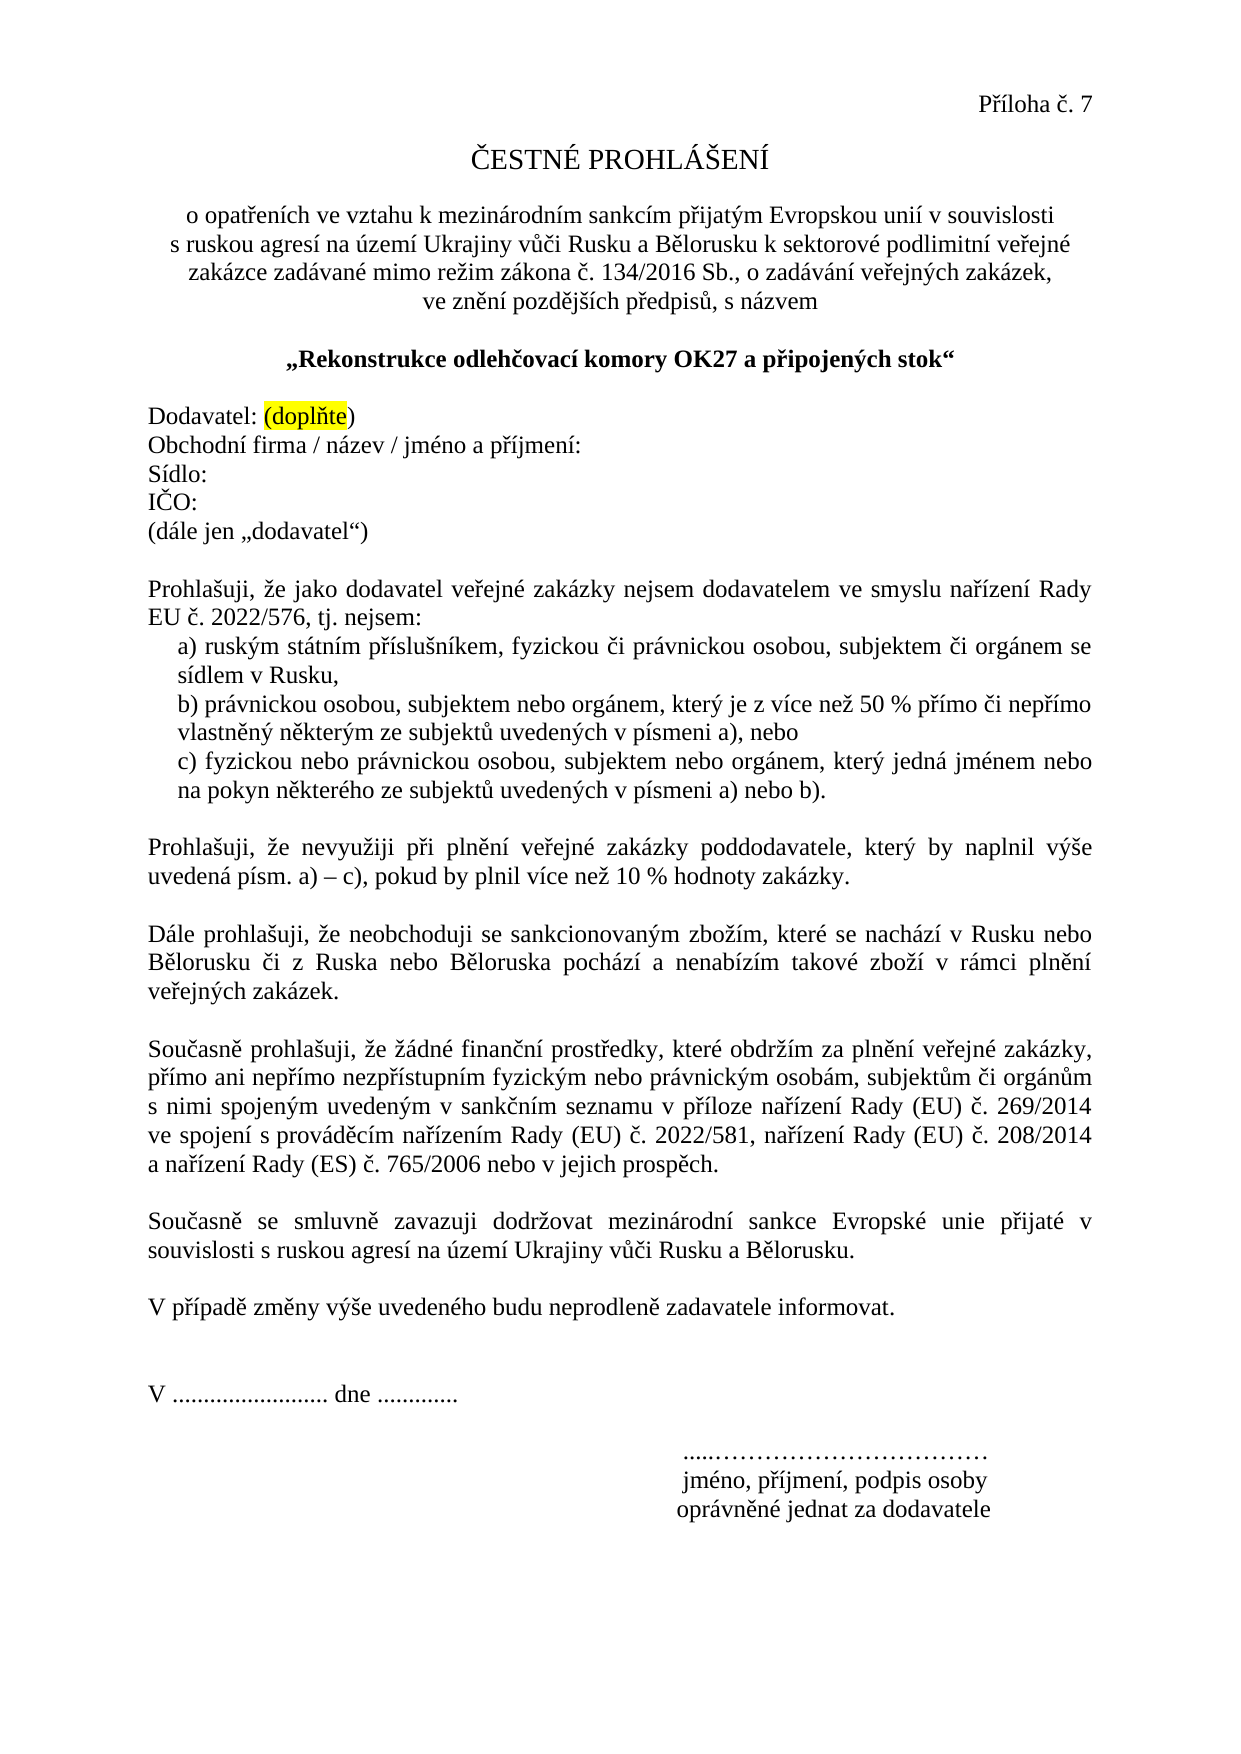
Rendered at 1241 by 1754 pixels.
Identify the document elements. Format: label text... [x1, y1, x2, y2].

text Prohlašuji, že nevyužiji při plnění veřejné zakázky poddodavatele, který by naplnil výše uvedená písm. a) – c), pokud by plnil více než 10 % hodnoty zakázky. [148, 832, 1093, 890]
text Dodavatel: (doplňte) [347, 401, 1093, 430]
text Prohlašuji, že jako dodavatel veřejné zakázky nejsem dodavatelem ve smyslu nařízení Rady EU č. 2022/576, tj. nejsem: [148, 574, 1093, 631]
subtitle Současně se smluvně zavazuji dodržovat mezinárodní sankce Evropské unie přijaté v souvislosti s ruskou agresí na území Ukrajiny vůči Rusku a Bělorusku. [148, 1206, 1093, 1264]
text a) ruským státním příslušníkem, fyzickou či právnickou osobou, subjektem či orgánem se sídlem v Rusku, [177, 631, 1093, 689]
subtitle ČESTNÉ PROHLÁŠENÍ [148, 142, 1093, 176]
text Sídlo: [148, 459, 1093, 487]
text b) právnickou osobou, subjektem nebo orgánem, který je z více než 50 % přímo či nepřímo vlastněný některým ze subjektů uvedených v písmeni a), nebo [177, 689, 1093, 746]
text (dále jen „dodavatel“) [148, 516, 1093, 545]
text V ......................... dne ............. [148, 1379, 1093, 1407]
subtitle Dále prohlašuji, že neobchoduji se sankcionovaným zbožím, které se nachází v Rusku nebo Bělorusku či z Ruska nebo Běloruska pochází a nenabízím takové zboží v rámci plnění veřejných zakázek. [148, 919, 1093, 1005]
text Příloha č. 7 [148, 89, 1093, 117]
text c) fyzickou nebo právnickou osobou, subjektem nebo orgánem, který jedná jménem nebo na pokyn některého ze subjektů uvedených v písmeni a) nebo b). [177, 746, 1093, 804]
text ve znění pozdějších předpisů, s názvem [148, 286, 1093, 315]
subtitle V případě změny výše uvedeného budu neprodleně zadavatele informovat. [148, 1292, 1093, 1321]
subtitle Současně prohlašuji, že žádné finanční prostředky, které obdržím za plnění veřejné zakázky, přímo ani nepřímo nezpřístupním fyzickým nebo právnickým osobám, subjektům či orgánům s nimi spojeným uvedeným v sankčním seznamu v příloze nařízení Rady (EU) č. 269/2014 ve spojení s prováděcím nařízením Rady (EU) č. 2022/581, nařízení Rady (EU) č. 208/2014 a nařízení Rady (ES) č. 765/2006 nebo v jejich prospěch. [148, 1034, 1093, 1177]
text IČO: [148, 487, 1093, 516]
text o opatřeních ve vztahu k mezinárodním sankcím přijatým Evropskou unií v souvislosti s ruskou agresí na území Ukrajiny vůči Rusku a Bělorusku k sektorové podlimitní veřejné zakázce zadávané mimo režim zákona č. 134/2016 Sb., o zadávání veřejných zakázek, [148, 200, 1093, 286]
text .....…………………………… [148, 1436, 1093, 1465]
subtitle „Rekonstrukce odlehčovací komory OK27 a připojených stok“ [148, 344, 1093, 372]
text Dodavatel: (doplňte) [148, 401, 264, 430]
text Obchodní firma / název / jméno a příjmení: [148, 430, 1093, 459]
text jméno, příjmení, podpis osoby [148, 1465, 1093, 1494]
text oprávněné jednat za dodavatele [148, 1494, 1093, 1522]
